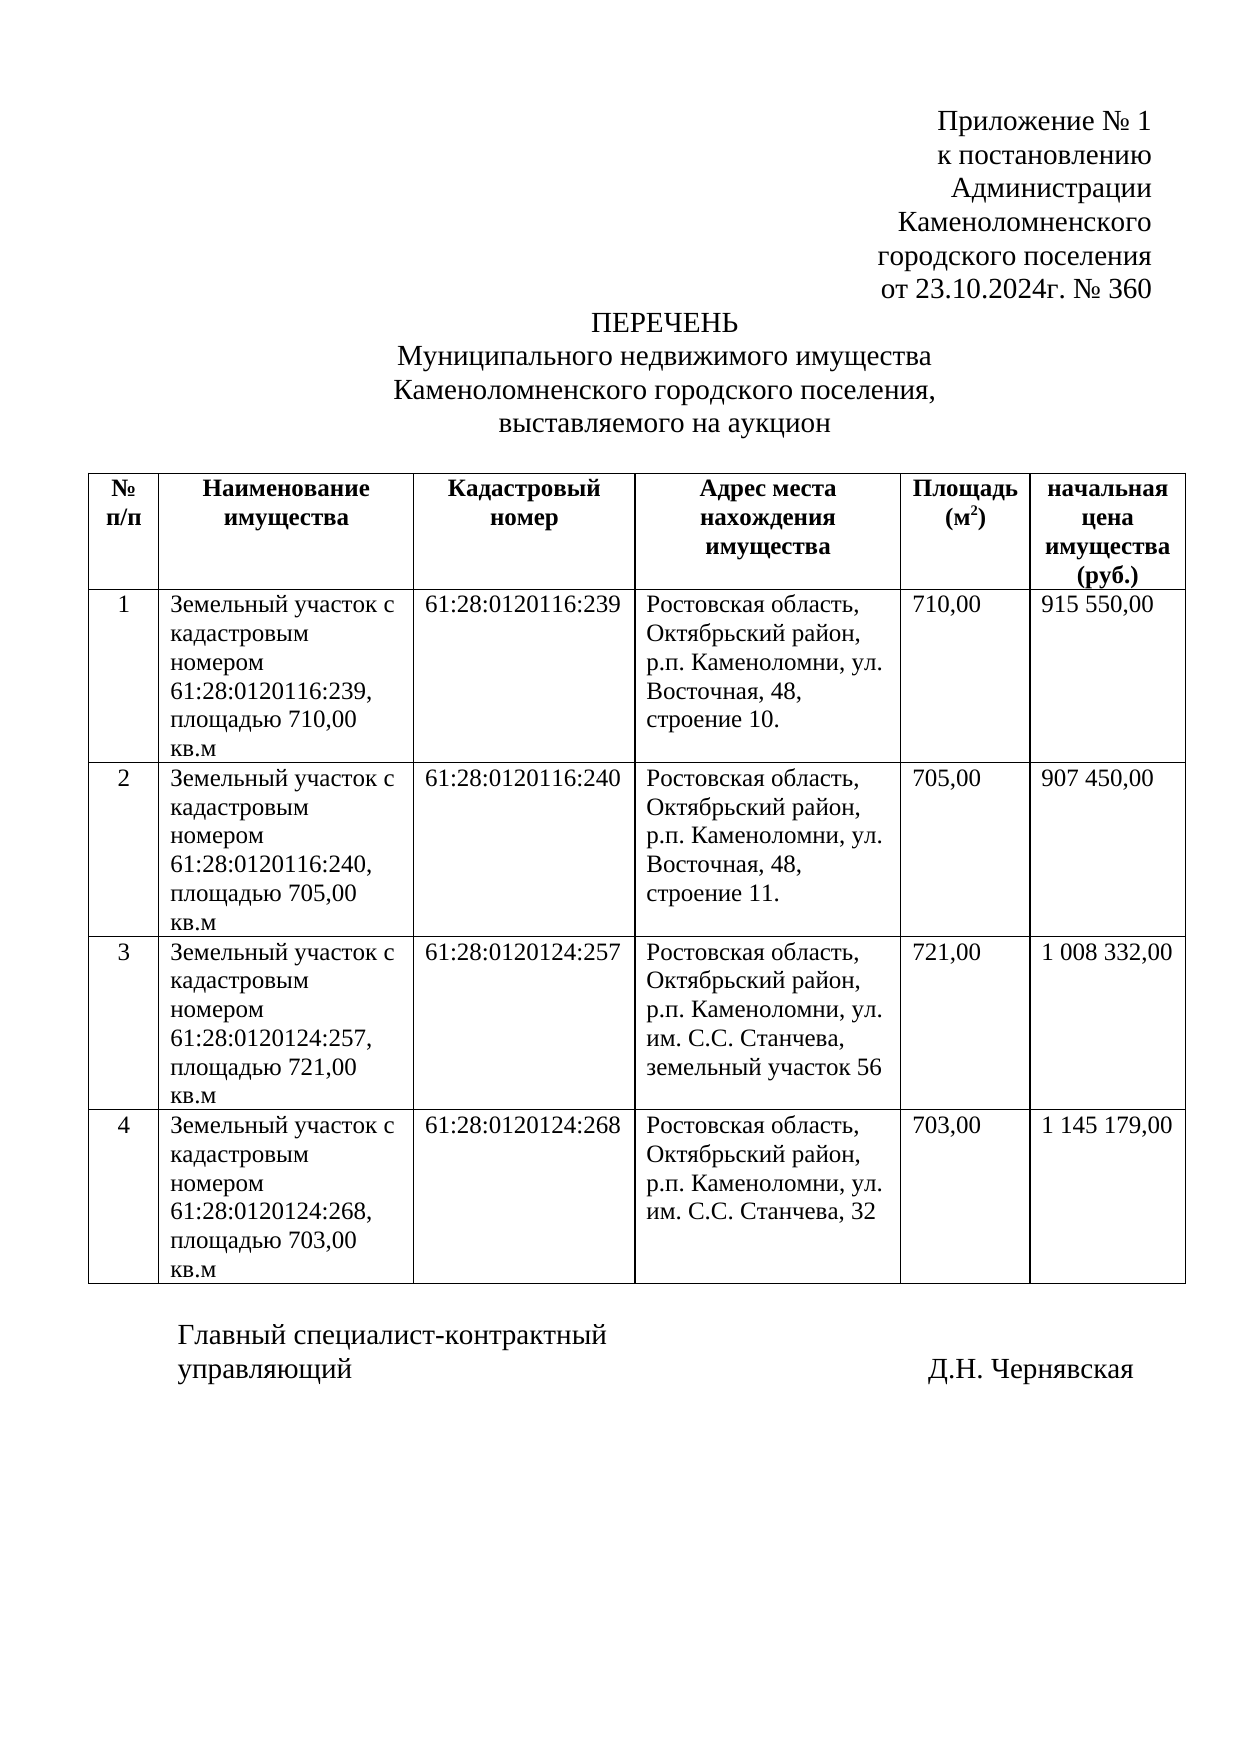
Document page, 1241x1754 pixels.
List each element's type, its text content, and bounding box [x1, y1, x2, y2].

table_cell 1 [89, 590, 158, 762]
text выставляемого на аукцион [177, 405, 1152, 439]
table_cell 2 [89, 763, 158, 936]
text Каменоломненского [177, 204, 1152, 238]
table_cell 721,00 [901, 937, 1029, 1109]
text Муниципального недвижимого имущества [177, 338, 1152, 372]
table_header № п/п [89, 474, 158, 588]
table_cell Ростовская область, Октябрьский район, р.п. Каменоломни, ул. Восточная, 48, строение 10. [636, 590, 900, 762]
table_header Кадастровый номер [414, 474, 634, 588]
table_cell Земельный участок с кадастровым номером 61:28:0120116:239, площадью 710,00 кв.м [159, 590, 413, 762]
table_header Адрес места нахождения имущества [636, 474, 900, 588]
table_cell 705,00 [901, 763, 1029, 936]
table_cell 61:28:0120116:239 [414, 590, 634, 762]
table_cell 1 145 179,00 [1031, 1110, 1185, 1283]
text к постановлению [177, 137, 1152, 171]
table_cell 907 450,00 [1031, 763, 1185, 936]
table_cell 915 550,00 [1031, 590, 1185, 762]
text Главный специалист-контрактный [177, 1317, 1152, 1351]
table_cell Земельный участок с кадастровым номером 61:28:0120116:240, площадью 705,00 кв.м [159, 763, 413, 936]
table_cell Земельный участок с кадастровым номером 61:28:0120124:257, площадью 721,00 кв.м [159, 937, 413, 1109]
text Администрации [177, 171, 1152, 204]
table_header начальная цена имущества (руб.) [1031, 474, 1185, 588]
text от 23.10.2024г. № 360 [177, 271, 1152, 305]
table_cell Ростовская область, Октябрьский район, р.п. Каменоломни, ул. им. С.С. Станчева, земельный участок 56 [636, 937, 900, 1109]
table_cell Земельный участок с кадастровым номером 61:28:0120124:268, площадью 703,00 кв.м [159, 1110, 413, 1283]
text Приложение № 1 [177, 103, 1152, 137]
table_cell 61:28:0120124:268 [414, 1110, 634, 1283]
table_cell 3 [89, 937, 158, 1109]
text Каменоломненского городского поселения, [177, 372, 1152, 405]
text ПЕРЕЧЕНЬ [177, 305, 1152, 338]
table_cell 710,00 [901, 590, 1029, 762]
table_cell Ростовская область, Октябрьский район, р.п. Каменоломни, ул. Восточная, 48, строение 11. [636, 763, 900, 936]
table_cell 4 [89, 1110, 158, 1283]
table_header Площадь (м2) [901, 474, 1029, 588]
text городского поселения [177, 238, 1152, 271]
table_cell Ростовская область, Октябрьский район, р.п. Каменоломни, ул. им. С.С. Станчева, 32 [636, 1110, 900, 1283]
table_cell 1 008 332,00 [1031, 937, 1185, 1109]
table_header Наименование имущества [159, 474, 413, 588]
table_cell 61:28:0120116:240 [414, 763, 634, 936]
table_cell 61:28:0120124:257 [414, 937, 634, 1109]
table_cell 703,00 [901, 1110, 1029, 1283]
text управляющий Д.Н. Чернявская [177, 1351, 1152, 1384]
